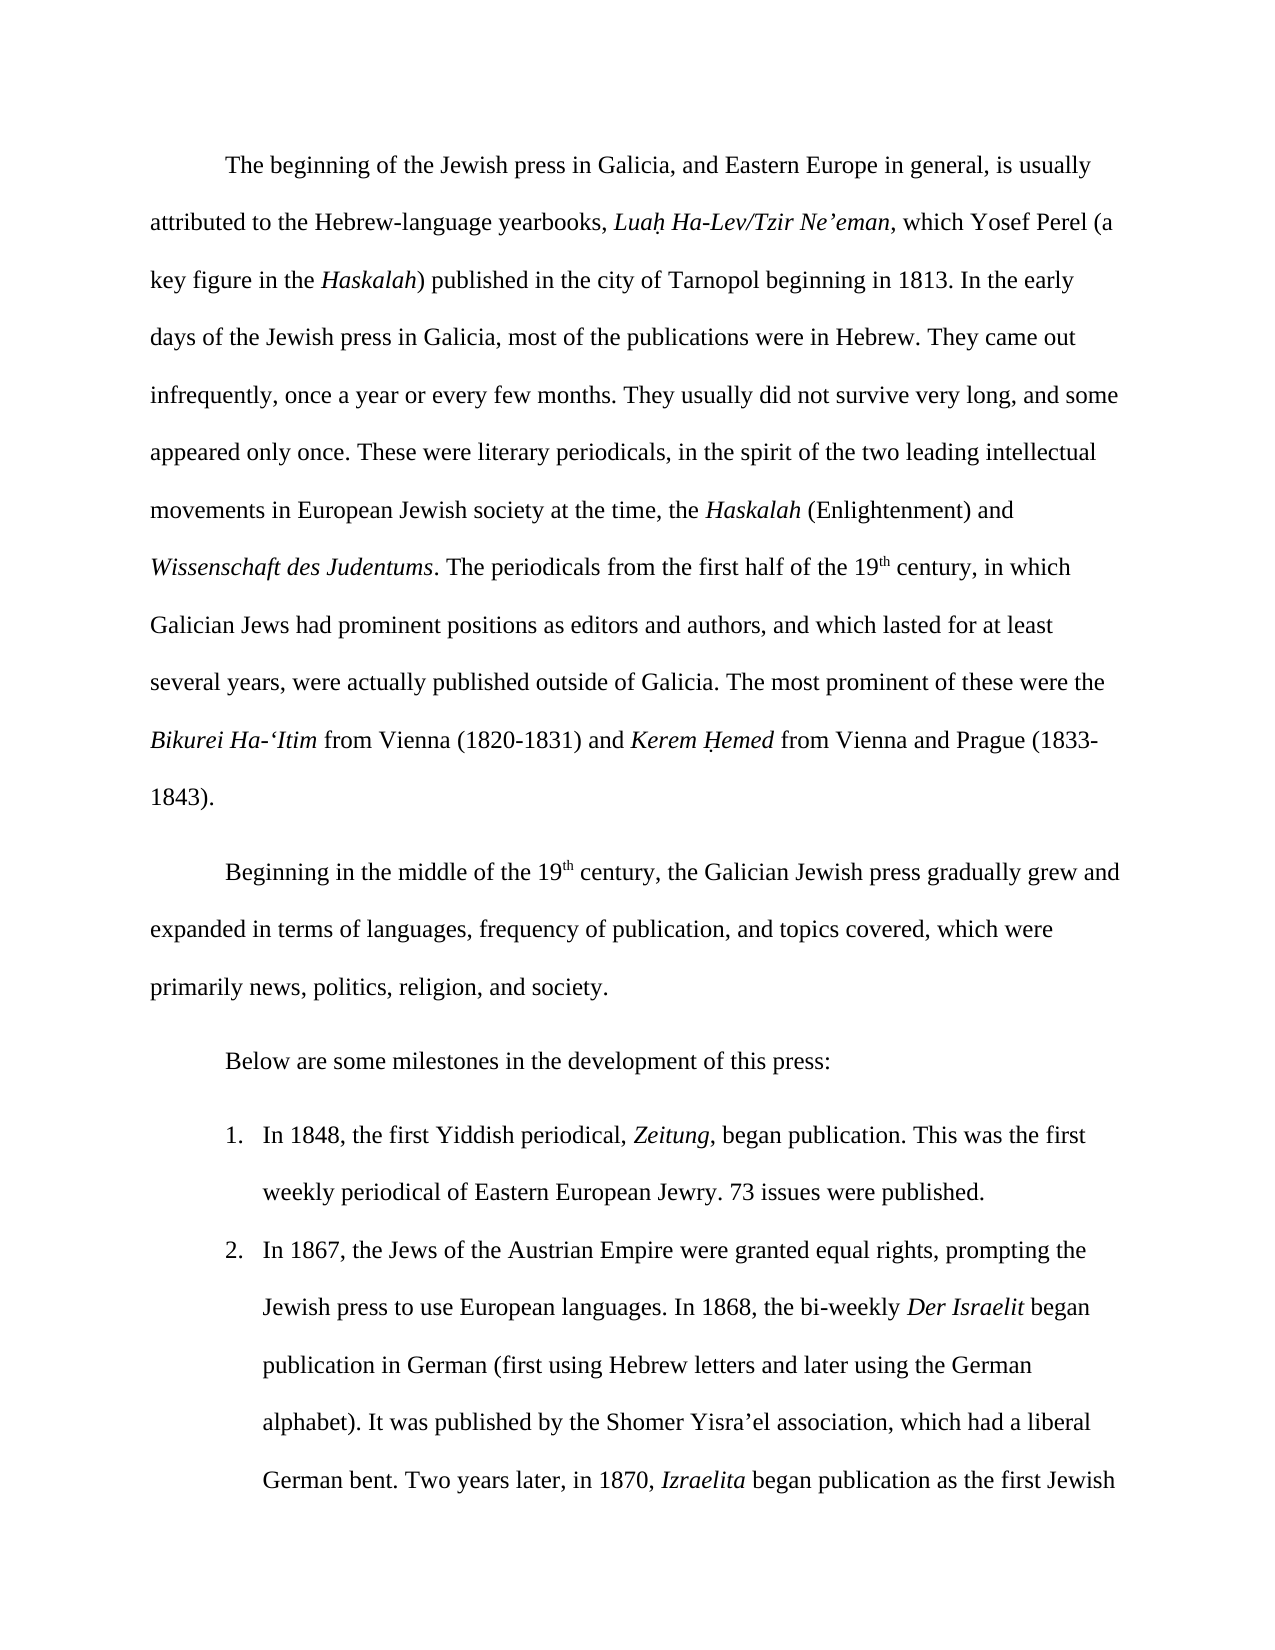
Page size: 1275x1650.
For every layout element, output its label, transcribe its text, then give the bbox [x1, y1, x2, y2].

text Below are some milestones in the development of this press: [150, 1046, 1125, 1074]
text The beginning of the Jewish press in Galicia, and Eastern Europe in general, is usually attributed to the Hebrew-language yearbooks, Luaḥ Ha-Lev/Tzir Ne’eman, which Yosef Perel (a key figure in the Haskalah) published in the city of Tarnopol beginning in 1813. In the early days of the Jewish press in Galicia, most of the publications were in Hebrew. They came out infrequently, once a year or every few months. They usually did not survive very long, and some appeared only once. These were literary periodicals, in the spirit of the two leading intellectual movements in European Jewish society at the time, the Haskalah (Enlightenment) and Wissenschaft des Judentums. The periodicals from the first half of the 19th century, in which Galician Jews had prominent positions as editors and authors, and which lasted for at least several years, were actually published outside of Galicia. The most prominent of these were the Bikurei Ha-‘Itim from Vienna (1820-1831) and Kerem Ḥemed from Vienna and Prague (1833-1843). [150, 150, 1125, 811]
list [225, 1235, 1125, 1494]
list In 1848, the first Yiddish periodical, Zeitung, began publication. This was the first weekly periodical of Eastern European Jewry. 73 issues were published. [225, 1120, 1125, 1206]
text Beginning in the middle of the 19th century, the Galician Jewish press gradually grew and expanded in terms of languages, frequency of publication, and topics covered, which were primarily news, politics, religion, and society. [150, 857, 1125, 1000]
